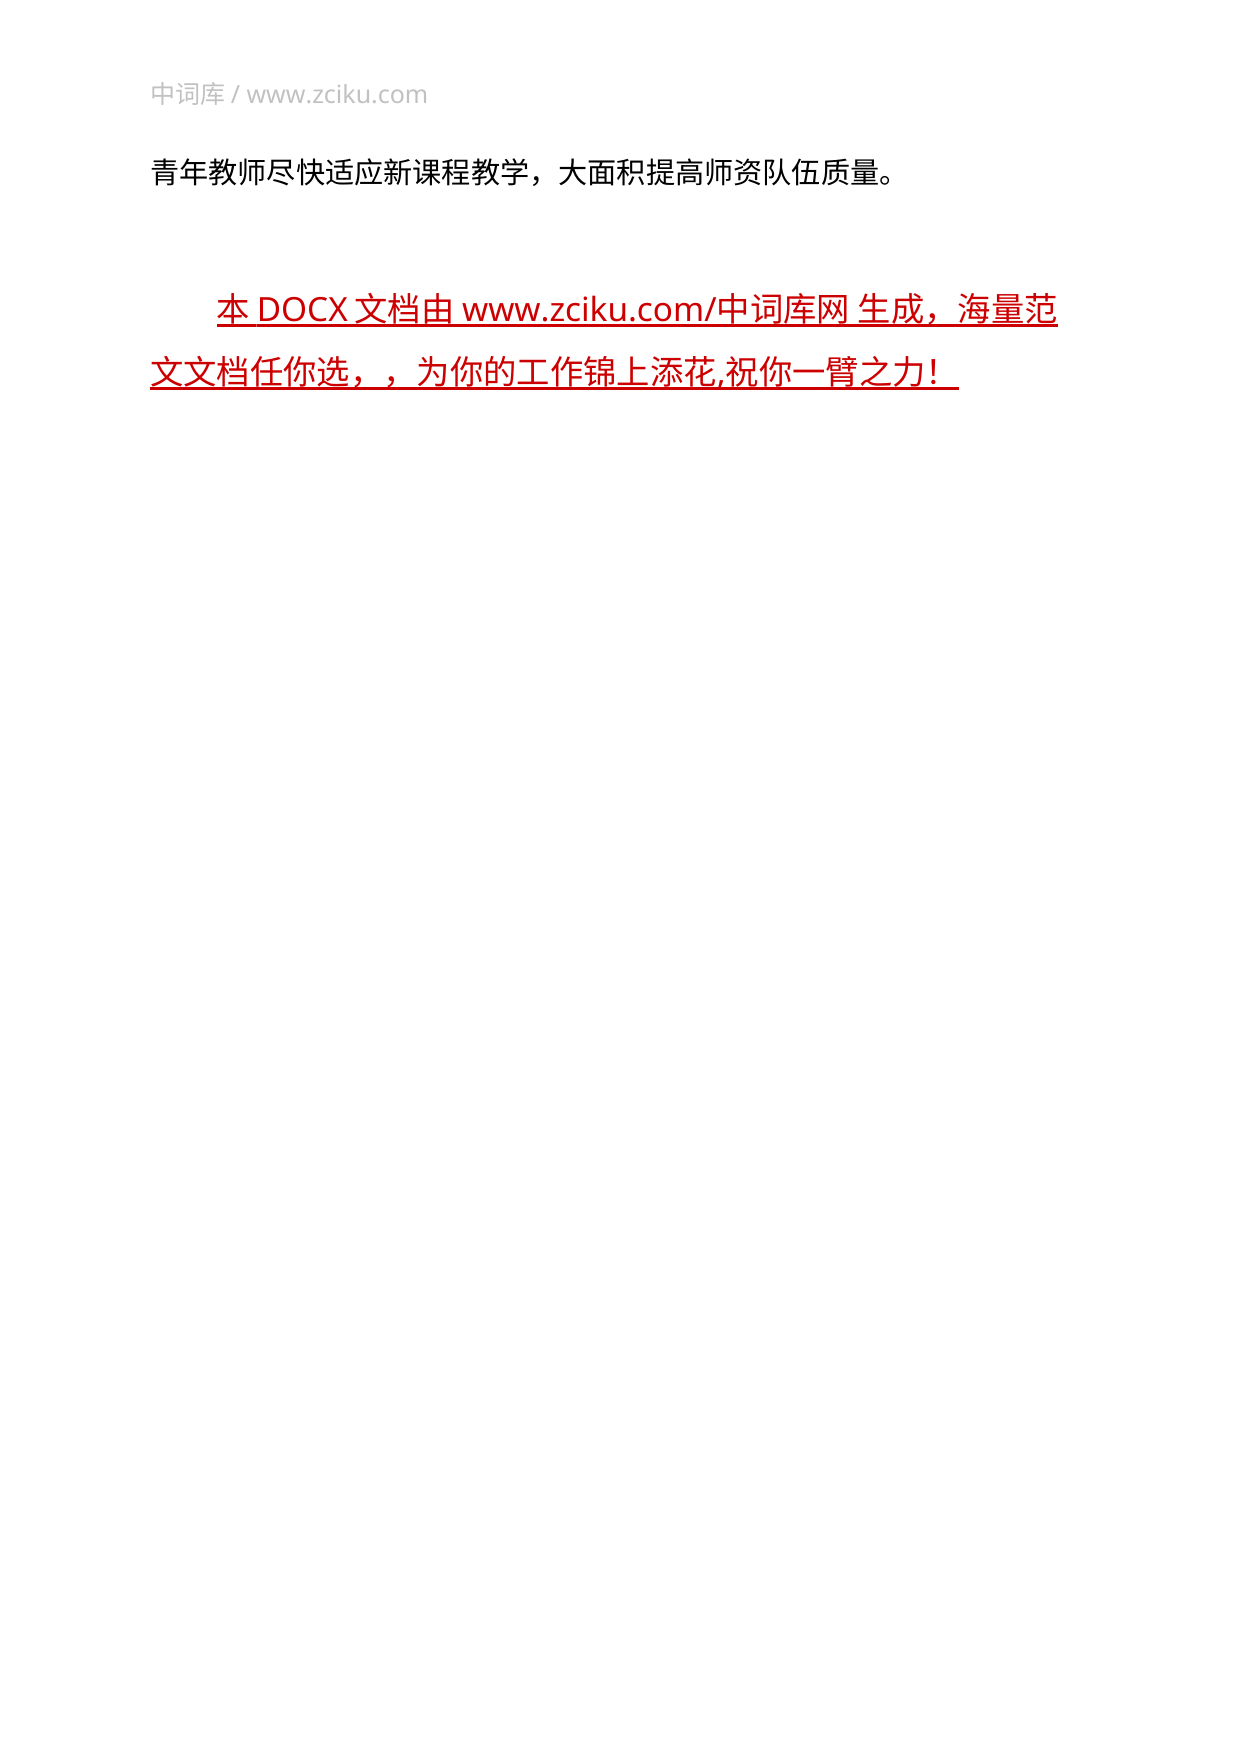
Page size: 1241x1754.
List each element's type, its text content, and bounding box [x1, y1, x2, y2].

text 本DOCX文档由 www.zciku.com/中词库网 生成，海量范文文档任你选，，为你的工作锦上添花,祝你一臂之力！ [150, 283, 1090, 394]
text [150, 150, 1090, 192]
